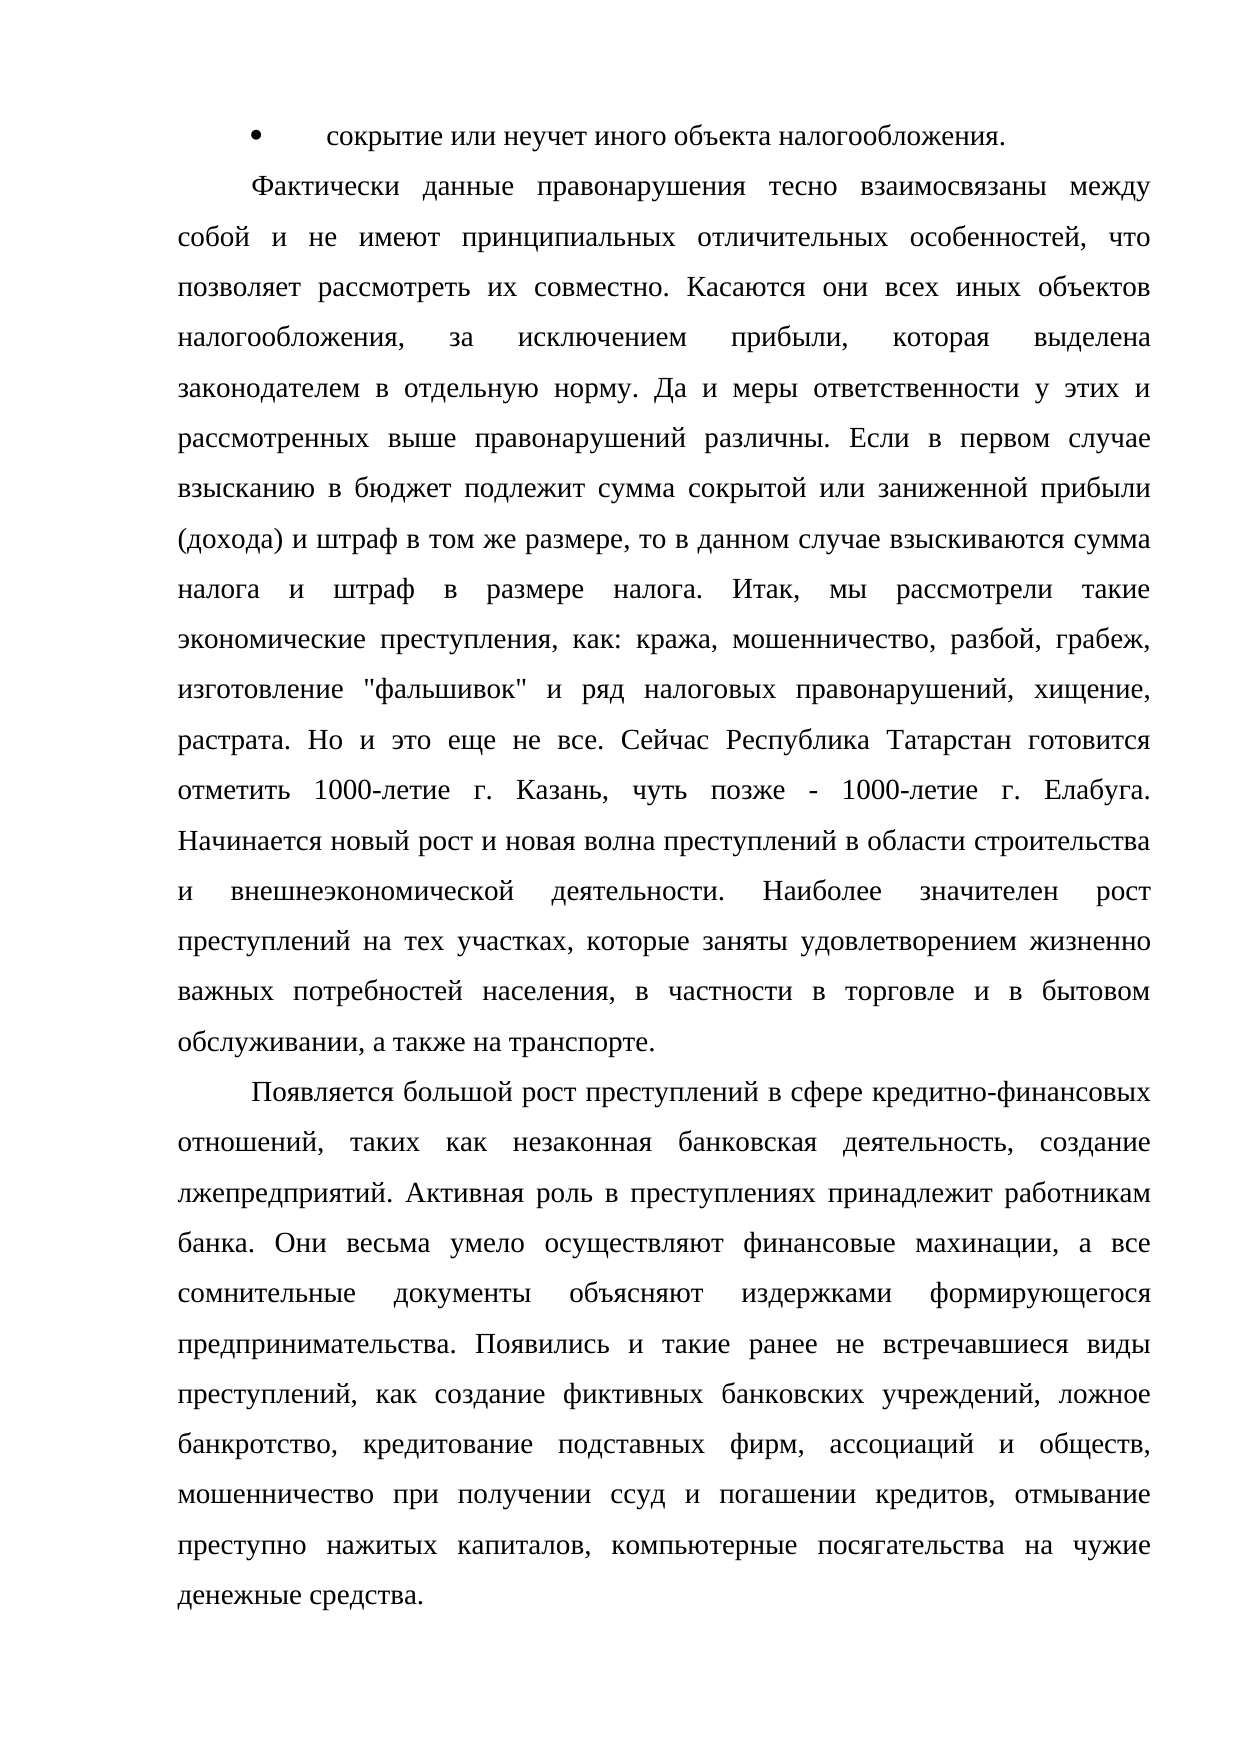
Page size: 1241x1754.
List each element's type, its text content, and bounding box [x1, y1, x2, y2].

list сокрытие или неучет иного объекта налогообложения. [177, 118, 1152, 152]
text Появляется большой рост преступлений в сфере кредитно-финансовых отношений, таких как незаконная банковская деятельность, создание лжепредприятий. Активная роль в преступлениях принадлежит работникам банка. Они весьма умело осуществляют финансовые махинации, а все сомнительные документы объясняют издержками формирующегося предпринимательства. Появились и такие ранее не встречавшиеся виды преступлений, как создание фиктивных банковских учреждений, ложное банкротство, кредитование подставных фирм, ассоциаций и обществ, мошенничество при получении ссуд и погашении кредитов, отмывание преступно нажитых капиталов, компьютерные посягательства на чужие денежные средства. [177, 1074, 1152, 1611]
text Фактически данные правонарушения тесно взаимосвязаны между собой и не имеют принципиальных отличительных особенностей, что позволяет рассмотреть их совместно. Касаются они всех иных объектов налогообложения, за исключением прибыли, которая выделена законодателем в отдельную норму. Да и меры ответственности у этих и рассмотренных выше правонарушений различны. Если в первом случае взысканию в бюджет подлежит сумма сокрытой или заниженной прибыли (дохода) и штраф в том же размере, то в данном случае взыскиваются сумма налога и штраф в размере налога. Итак, мы рассмотрели такие экономические преступления, как: кража, мошенничество, разбой, грабеж, изготовление "фальшивок" и ряд налоговых правонарушений, хищение, растрата. Но и это еще не все. Сейчас Республика Татарстан готовится отметить 1000-летие г. Казань, чуть позже - 1000-летие г. Елабуга. Начинается новый рост и новая волна преступлений в области строительства и внешнеэкономической деятельности. Наиболее значителен рост преступлений на тех участках, которые заняты удовлетворением жизненно важных потребностей населения, в частности в торговле и в бытовом обслуживании, а также на транспорте. [177, 168, 1152, 1057]
